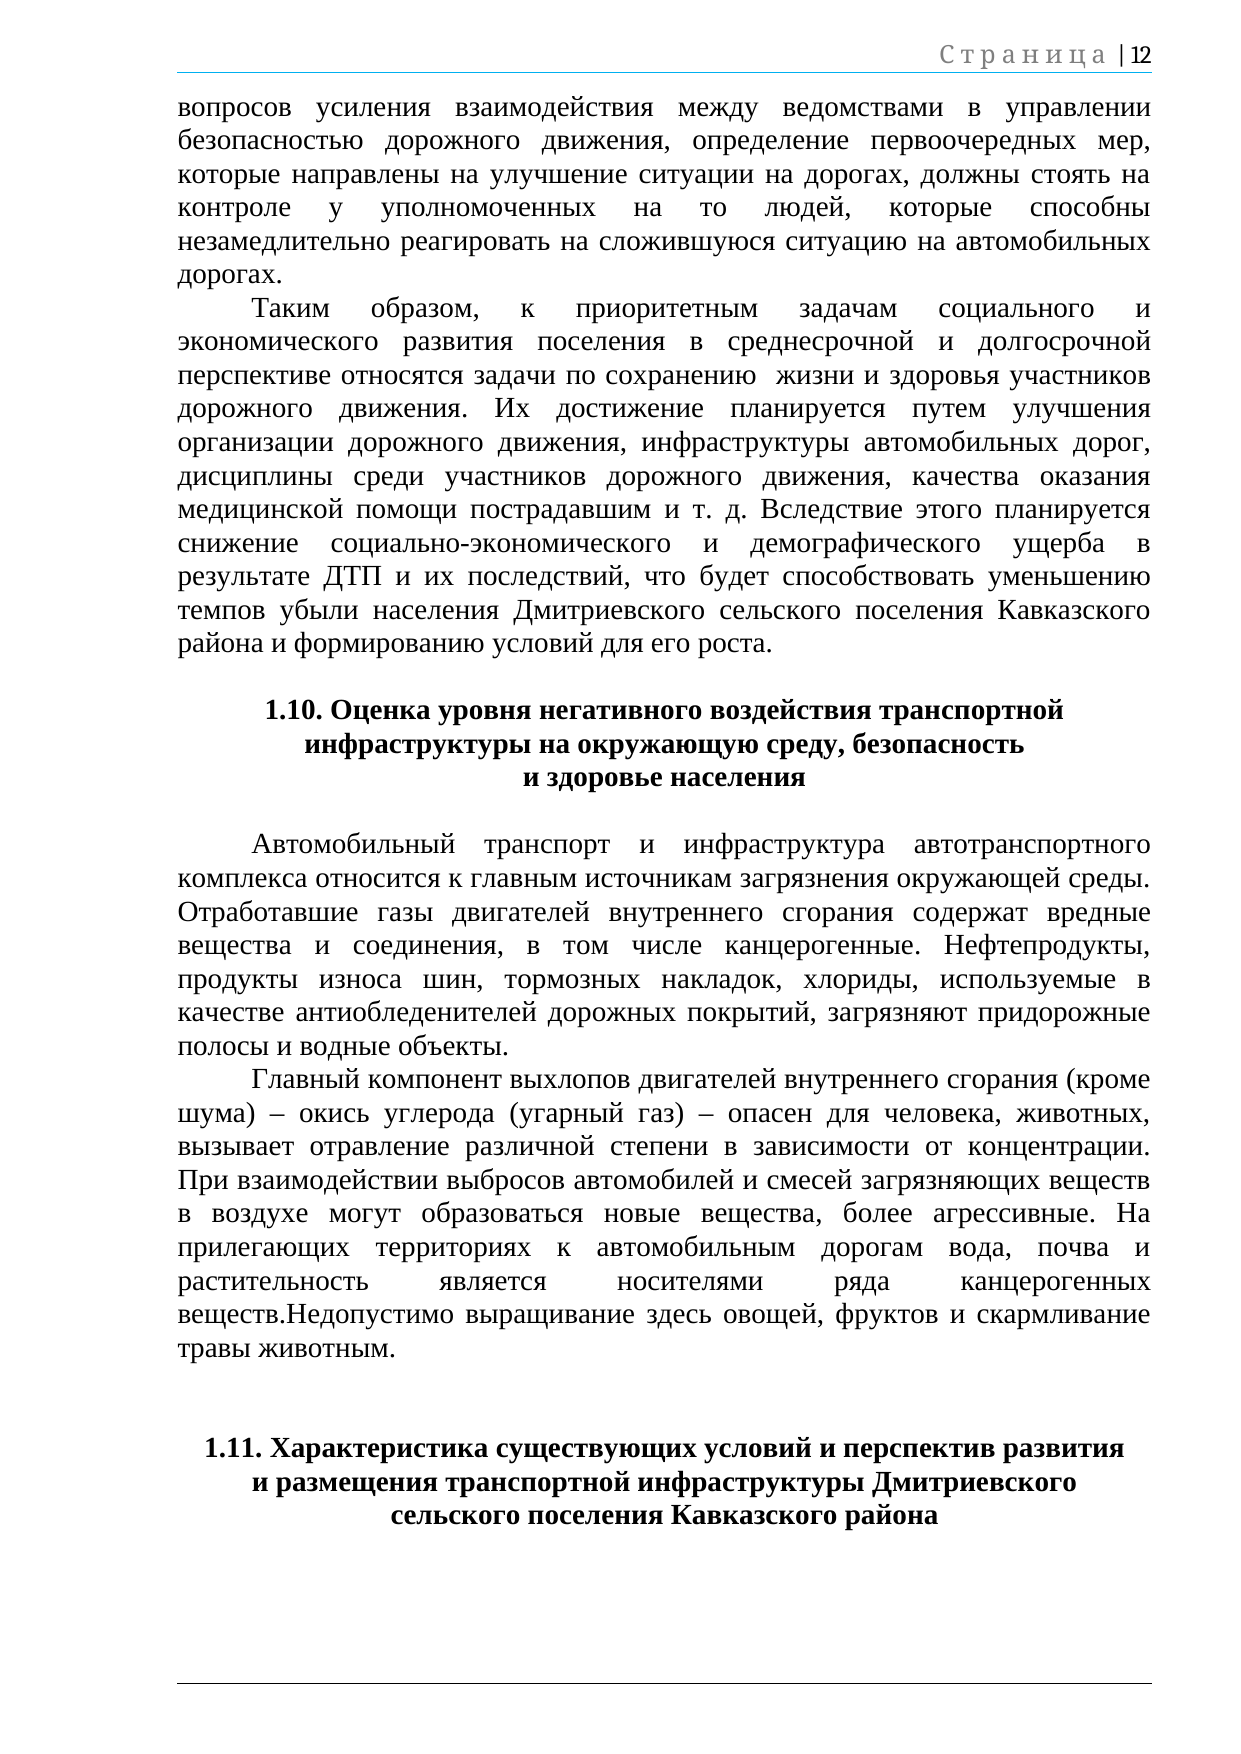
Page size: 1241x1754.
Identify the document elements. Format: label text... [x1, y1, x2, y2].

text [177, 89, 1152, 290]
text сельского поселения Кавказского района [177, 1497, 1152, 1531]
text 1.11. Характеристика существующих условий и перспектив развития [177, 1430, 1152, 1464]
text и здоровье населения [177, 759, 1152, 793]
text Автомобильный транспорт и инфраструктура автотранспортного комплекса относится к главным источникам загрязнения окружающей среды. Отработавшие газы двигателей внутреннего сгорания содержат вредные вещества и соединения, в том числе канцерогенные. Нефтепродукты, продукты износа шин, тормозных накладок, хлориды, используемые в качестве антиобледенителей дорожных покрытий, загрязняют придорожные полосы и водные объекты. [177, 827, 1152, 1061]
text Таким образом, к приоритетным задачам социального и экономического развития поселения в среднесрочной и долгосрочной перспективе относятся задачи по сохранению жизни и здоровья участников дорожного движения. Их достижение планируется путем улучшения организации дорожного движения, инфраструктуры автомобильных дорог, дисциплины среди участников дорожного движения, качества оказания медицинской помощи пострадавшим и т. д. Вследствие этого планируется снижение социально-экономического и демографического ущерба в результате ДТП и их последствий, что будет способствовать уменьшению темпов убыли населения Дмитриевского сельского поселения Кавказского района и формированию условий для его роста. [177, 290, 1152, 659]
text Главный компонент выхлопов двигателей внутреннего сгорания (кроме шума) – окись углерода (угарный газ) – опасен для человека, животных, вызывает отравление различной степени в зависимости от концентрации. При взаимодействии выбросов автомобилей и смесей загрязняющих веществ в воздухе могут образоваться новые вещества, более агрессивные. На прилегающих территориях к автомобильным дорогам вода, почва и растительность является носителями ряда канцерогенных веществ.Недопустимо выращивание здесь овощей, фруктов и скармливание травы животным. [177, 1061, 1152, 1363]
text и размещения транспортной инфраструктуры Дмитриевского [177, 1464, 1152, 1497]
text 1.10. Оценка уровня негативного воздействия транспортной инфраструктуры на окружающую среду, безопасность [177, 692, 1152, 759]
